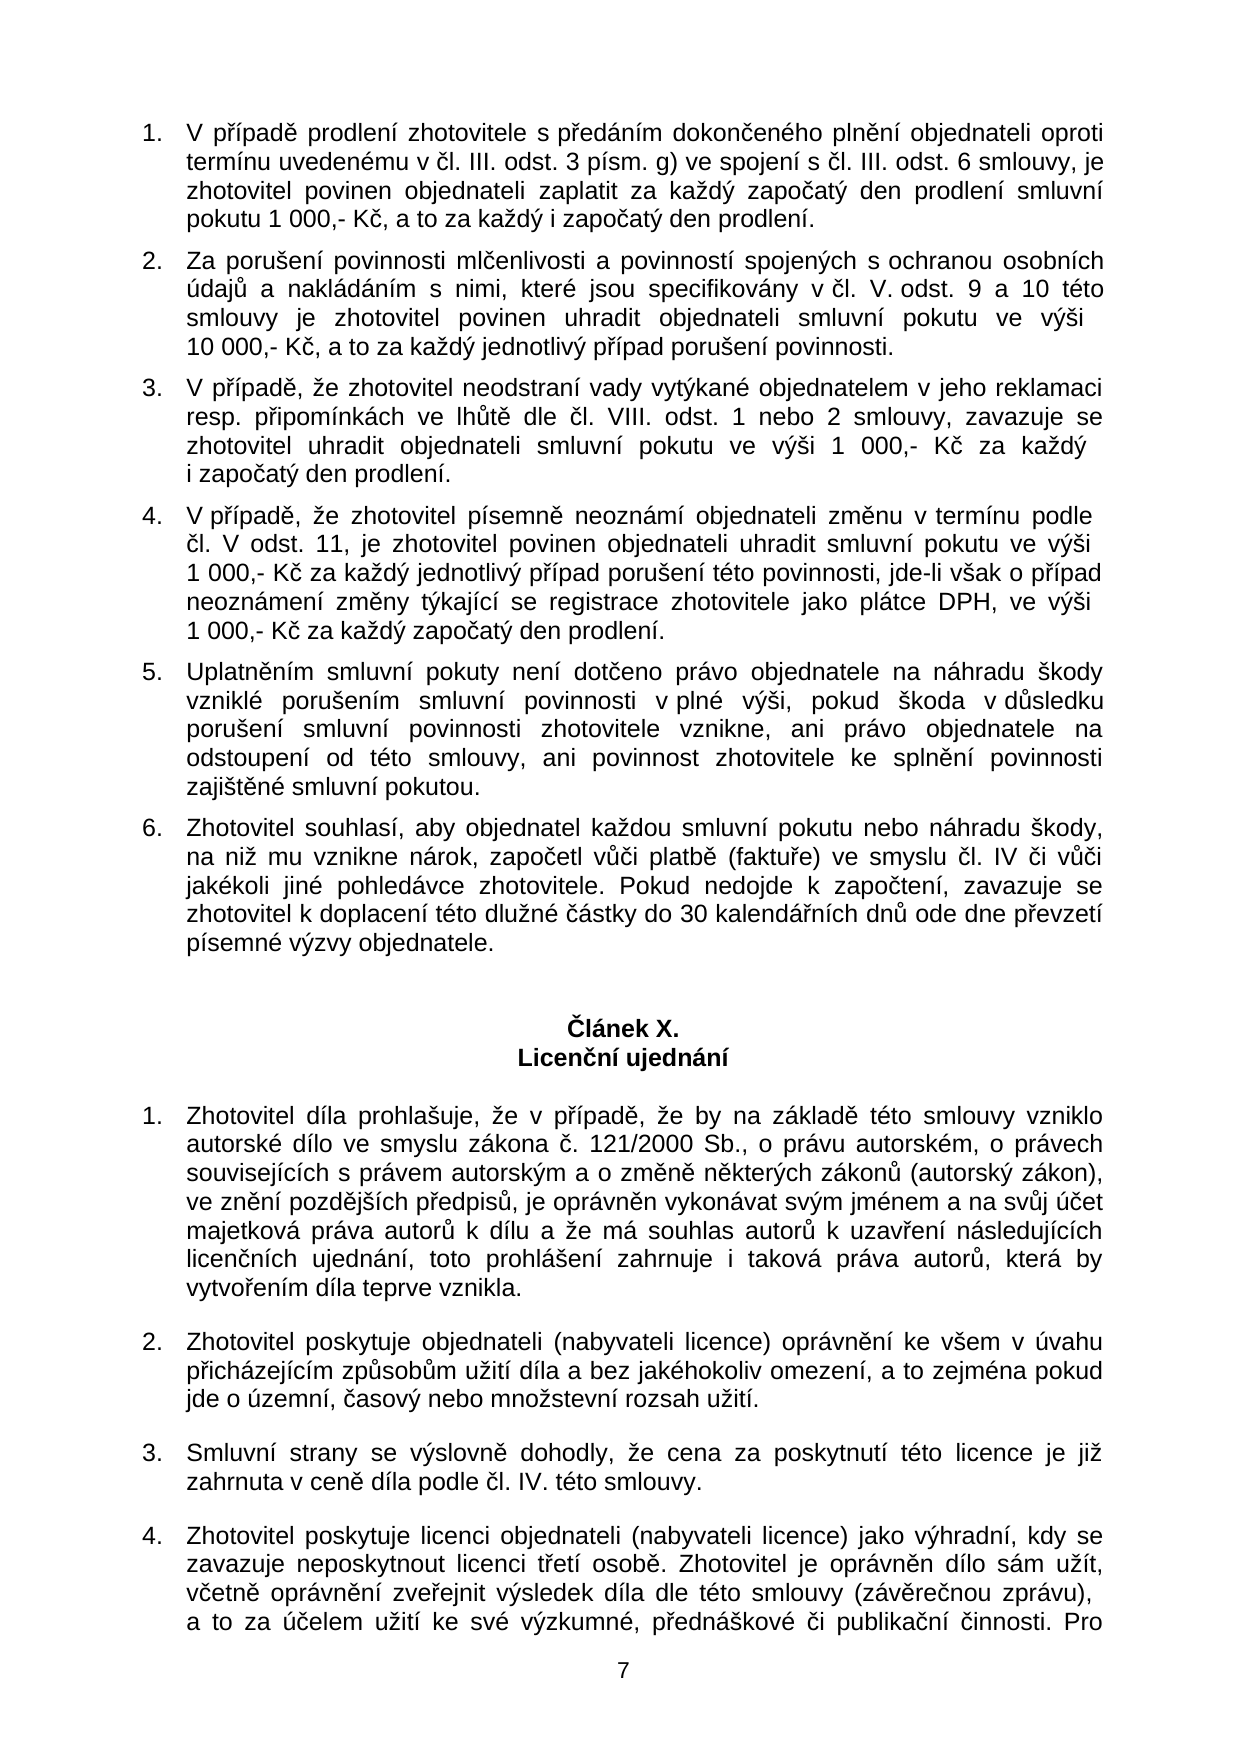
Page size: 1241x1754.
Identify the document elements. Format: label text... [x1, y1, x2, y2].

text 6. Zhotovitel souhlasí, aby objednatel každou smluvní pokutu nebo náhradu škody, na niž mu vznikne nárok, započetl vůči platbě (faktuře) ve smyslu čl. IV či vůči jakékoli jiné pohledávce zhotovitele. Pokud nedojde k započtení, zavazuje se zhotovitel k doplacení této dlužné částky do 30 kalendářních dnů ode dne převzetí písemné výzvy objednatele. [142, 813, 1104, 957]
list Smluvní strany se výslovně dohodly, že cena za poskytnutí této licence je již zahrnuta v ceně díla podle čl. IV. této smlouvy. [142, 1438, 1104, 1496]
text 3. V případě, že zhotovitel neodstraní vady vytýkané objednatelem v jeho reklamaci resp. připomínkách ve lhůtě dle čl. VIII. odst. 1 nebo 2 smlouvy, zavazuje se zhotovitel uhradit objednateli smluvní pokutu ve výši 1 000,- Kč za každý i započatý den prodlení. [142, 373, 1104, 488]
text 4. V případě, že zhotovitel písemně neoznámí objednateli změnu v termínu podle čl. V odst. 11, je zhotovitel povinen objednateli uhradit smluvní pokutu ve výši 1 000,- Kč za každý jednotlivý případ porušení této povinnosti, jde-li však o případ neoznámení změny týkající se registrace zhotovitele jako plátce DPH, ve výši 1 000,- Kč za každý započatý den prodlení. [142, 501, 1104, 644]
list Zhotovitel poskytuje objednateli (nabyvateli licence) oprávnění ke všem v úvahu přicházejícím způsobům užití díla a bez jakéhokoliv omezení, a to zejména pokud jde o územní, časový nebo množstevní rozsah užití. [142, 1327, 1104, 1413]
text 2. Za porušení povinnosti mlčenlivosti a povinností spojených s ochranou osobních údajů a nakládáním s nimi, které jsou specifikovány v čl. V. odst. 9 a 10 této smlouvy je zhotovitel povinen uhradit objednateli smluvní pokutu ve výši 10 000,- Kč, a to za každý jednotlivý případ porušení povinnosti. [142, 246, 1104, 361]
list Licenční ujednání [142, 1043, 1104, 1072]
text 1. V případě prodlení zhotovitele s předáním dokončeného plnění objednateli oproti termínu uvedenému v čl. III. odst. 3 písm. g) ve spojení s čl. III. odst. 6 smlouvy, je zhotovitel povinen objednateli zaplatit za každý započatý den prodlení smluvní pokutu 1 000,- Kč, a to za každý i započatý den prodlení. [142, 118, 1104, 233]
list Zhotovitel díla prohlašuje, že v případě, že by na základě této smlouvy vzniklo autorské dílo ve smyslu zákona č. 121/2000 Sb., o právu autorském, o právech souvisejících s právem autorským a o změně některých zákonů (autorský zákon), ve znění pozdějších předpisů, je oprávněn vykonávat svým jménem a na svůj účet majetková práva autorů k dílu a že má souhlas autorů k uzavření následujících licenčních ujednání, toto prohlášení zahrnuje i taková práva autorů, která by vytvořením díla teprve vznikla. [142, 1101, 1104, 1302]
text 5. Uplatněním smluvní pokuty není dotčeno právo objednatele na náhradu škody vzniklé porušením smluvní povinnosti v plné výši, pokud škoda v důsledku porušení smluvní povinnosti zhotovitele vznikne, ani právo objednatele na odstoupení od této smlouvy, ani povinnost zhotovitele ke splnění povinnosti zajištěné smluvní pokutou. [142, 657, 1104, 801]
list Článek X. [142, 1014, 1104, 1043]
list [142, 1521, 1104, 1636]
